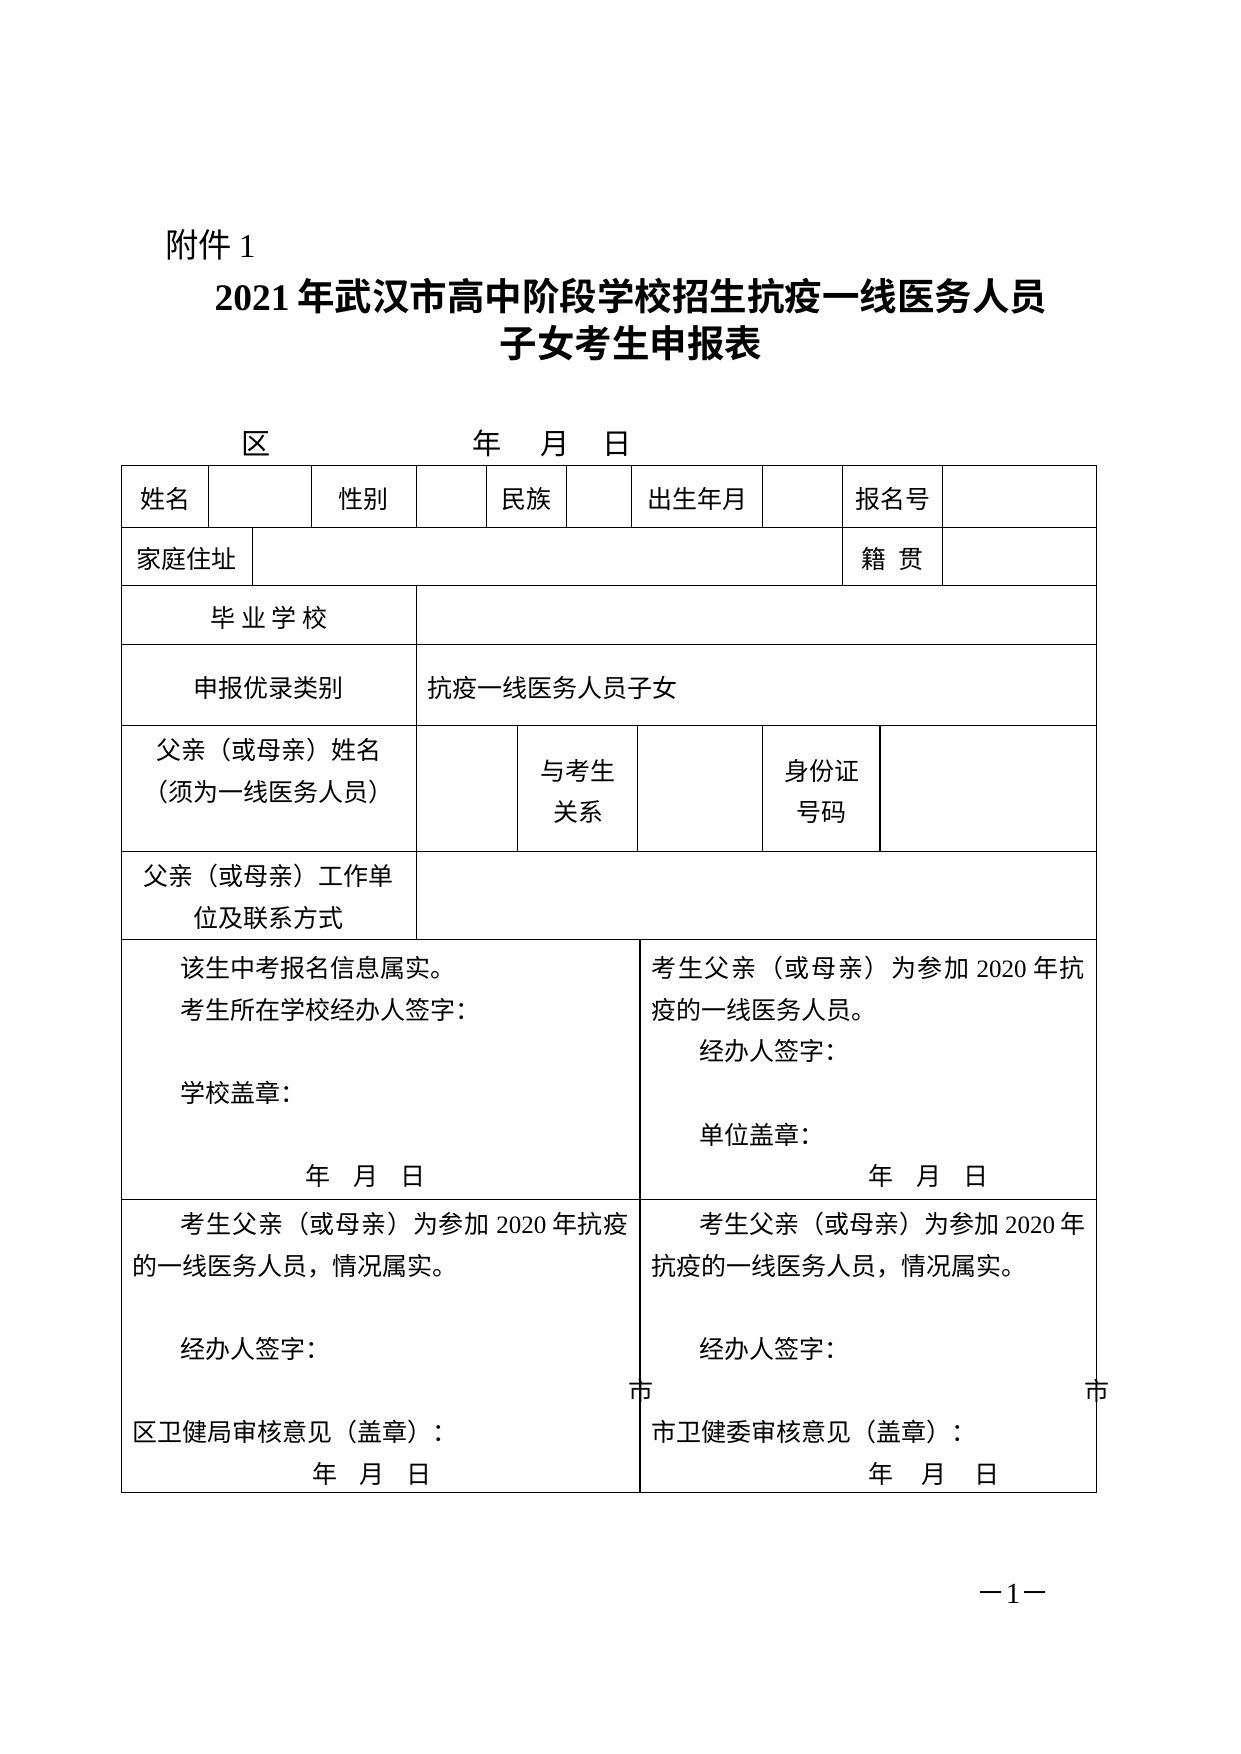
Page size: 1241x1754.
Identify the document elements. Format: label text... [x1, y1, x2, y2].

table_cell 父亲（或母亲）工作单位及联系方式 [122, 852, 416, 938]
table_cell 考生父亲（或母亲）为参加2020年抗疫的一线医务人员，情况属实。 经办人签字： 市市卫健委审核意见（盖章）： 年 月 日 [641, 1200, 1096, 1492]
table_cell 身份证号码 [763, 726, 879, 851]
table_cell 与考生 关系 [518, 726, 637, 851]
table_cell [253, 528, 842, 584]
table_cell 该生中考报名信息属实。 考生所在学校经办人签字： 学校盖章： 年 月 日 [122, 940, 639, 1199]
table_cell 家庭住址 [122, 528, 252, 584]
table_cell 抗疫一线医务人员子女 [417, 645, 1096, 725]
text 区 年 月 日 [165, 413, 1087, 465]
table_header 民族 [487, 466, 566, 527]
table_cell 申报优录类别 [122, 645, 416, 725]
table_cell [417, 586, 1096, 644]
table_cell 籍 贯 [843, 528, 942, 584]
table_header 报名号 [843, 466, 942, 527]
table_cell [417, 726, 517, 851]
table_header [567, 466, 631, 527]
table_cell [943, 528, 1096, 584]
text 2021年武汉市高中阶段学校招生抗疫一线医务人员 [166, 267, 1095, 321]
text 子女考生申报表 [166, 321, 1095, 367]
table_header [763, 466, 842, 527]
text 附件1 [165, 218, 1087, 267]
table_header 性别 [312, 466, 416, 527]
table_header [943, 466, 1096, 527]
table_cell [881, 726, 1096, 851]
table_cell 毕 业 学 校 [122, 586, 416, 644]
table_cell 父亲（或母亲）姓名 （须为一线医务人员） [122, 726, 416, 851]
table_header 姓名 [122, 466, 208, 527]
table_header 出生年月 [632, 466, 762, 527]
table_cell [638, 726, 762, 851]
table_cell 考生父亲（或母亲）为参加2020年抗疫的一线医务人员。 经办人签字： 单位盖章： 年 月 日 [641, 940, 1096, 1199]
table_cell [417, 852, 1096, 938]
table_header [209, 466, 311, 527]
table_header [417, 466, 486, 527]
table_cell 考生父亲（或母亲）为参加2020年抗疫的一线医务人员，情况属实。 经办人签字： 市区卫健局审核意见（盖章）： 年 月 日 [122, 1200, 639, 1492]
